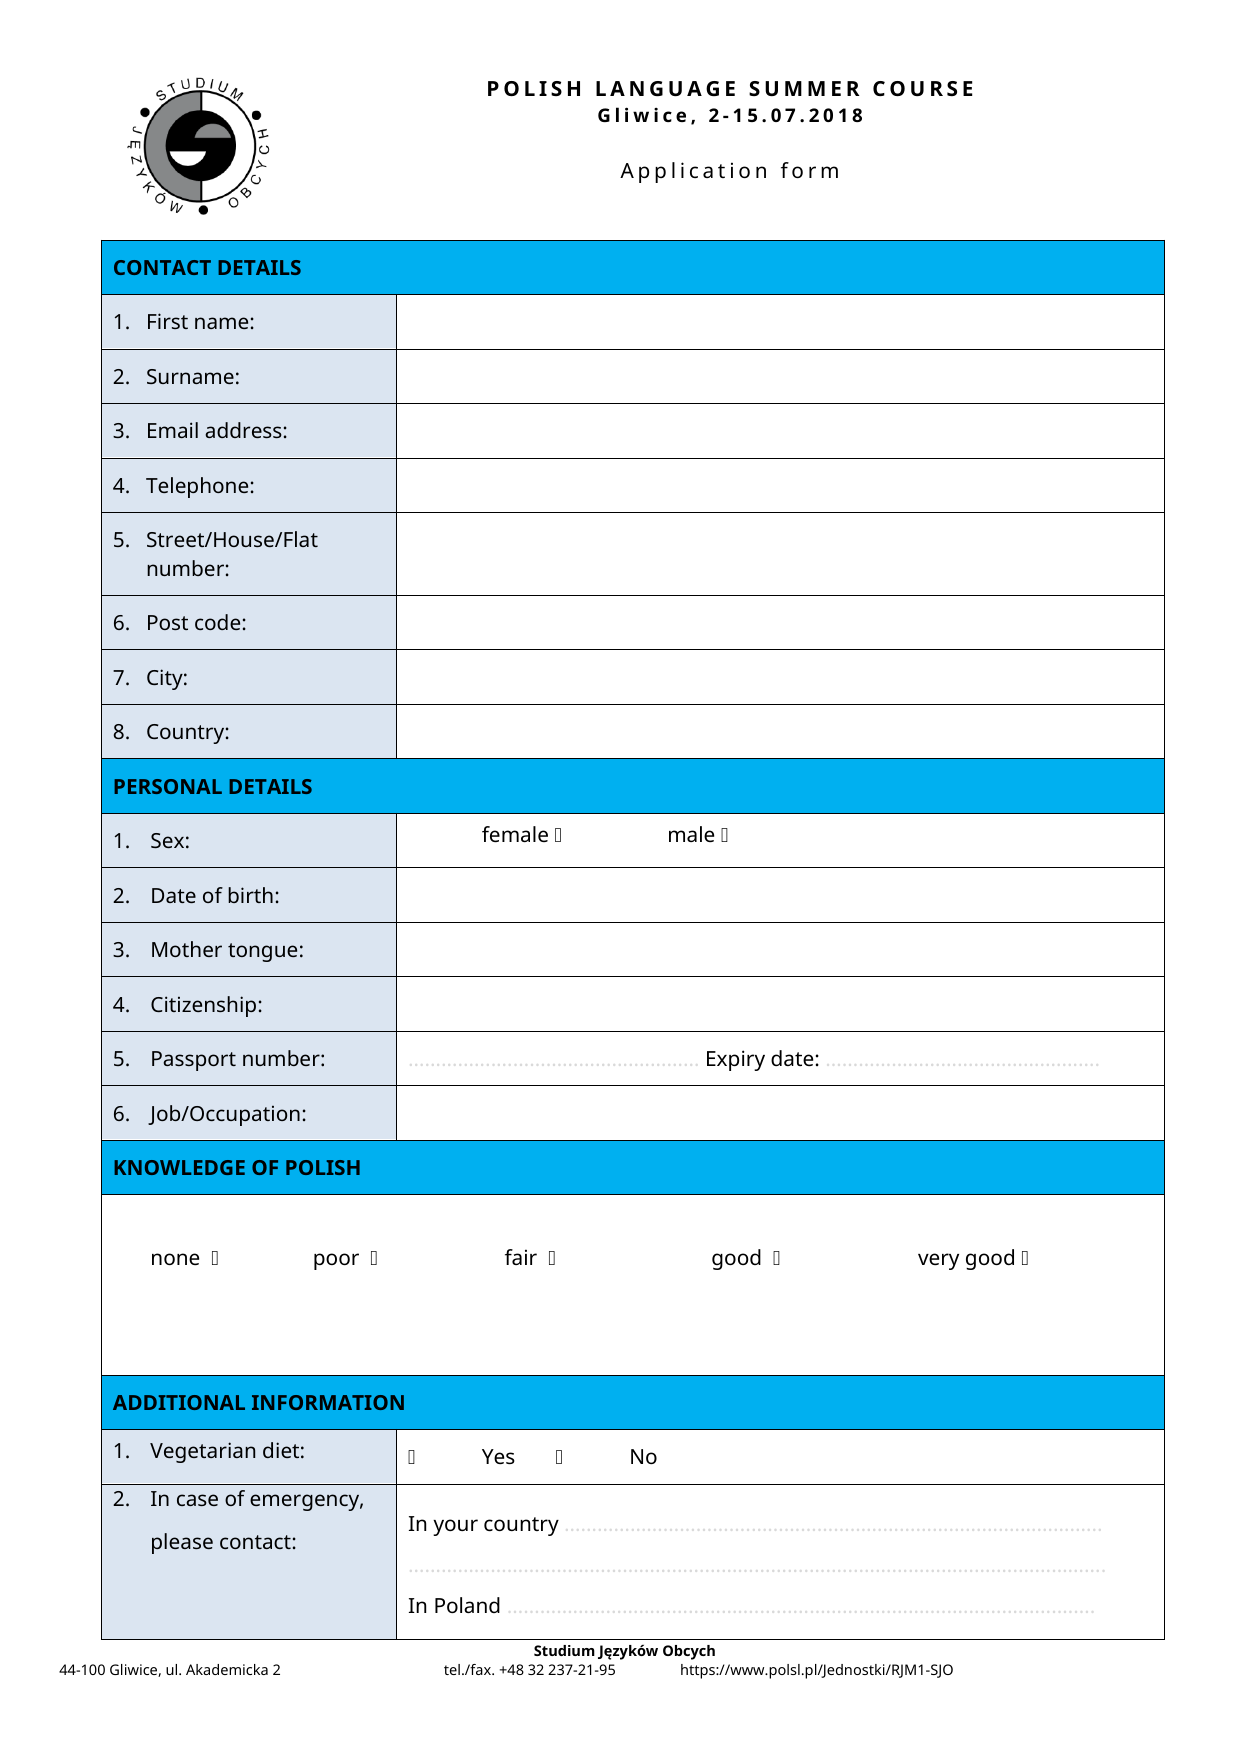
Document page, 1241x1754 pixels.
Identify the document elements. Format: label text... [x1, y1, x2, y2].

table_cell Vegetarian diet: [102, 1430, 396, 1483]
table_cell Surname: [102, 350, 396, 403]
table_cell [102, 1485, 396, 1639]
table_cell [397, 923, 1164, 976]
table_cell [397, 1485, 1164, 1639]
table_cell Date of birth: [102, 868, 396, 922]
table_cell [397, 650, 1164, 704]
table_cell Country: [102, 705, 396, 758]
table_cell Street/House/Flat number: [102, 513, 396, 595]
table_cell [397, 868, 1164, 922]
table_cell [397, 295, 1164, 348]
table_cell Sex: [102, 814, 396, 867]
table_cell Email address: [102, 404, 396, 457]
picture [127, 73, 274, 220]
table_cell female male [397, 814, 1164, 867]
table_cell [397, 1086, 1164, 1139]
table_cell [397, 513, 1164, 595]
table_cell First name: [102, 295, 396, 348]
table_cell PERSONAL DETAILS [102, 759, 1164, 813]
table_cell [397, 596, 1164, 649]
table_cell Citizenship: [102, 977, 396, 1031]
table_cell [102, 1195, 1164, 1374]
table_cell ADDITIONAL INFORMATION [102, 1376, 1164, 1429]
table_cell [397, 705, 1164, 758]
table_cell [397, 350, 1164, 403]
table_cell Job/Occupation: [102, 1086, 396, 1139]
table_cell Telephone: [102, 459, 396, 512]
table_cell City: [102, 650, 396, 704]
table_cell Passport number: [102, 1032, 396, 1085]
table_cell [397, 404, 1164, 457]
table_cell Yes No [397, 1430, 1164, 1483]
table_cell [397, 977, 1164, 1031]
table_cell Post code: [102, 596, 396, 649]
table_cell [397, 459, 1164, 512]
table_cell Mother tongue: [102, 923, 396, 976]
table_cell KNOWLEDGE OF POLISH [102, 1141, 1164, 1194]
table_cell ………..…..…………………….………… Expiry date: ………………………………….………. [397, 1032, 1164, 1085]
table_header CONTACT DETAILS [102, 241, 1164, 294]
